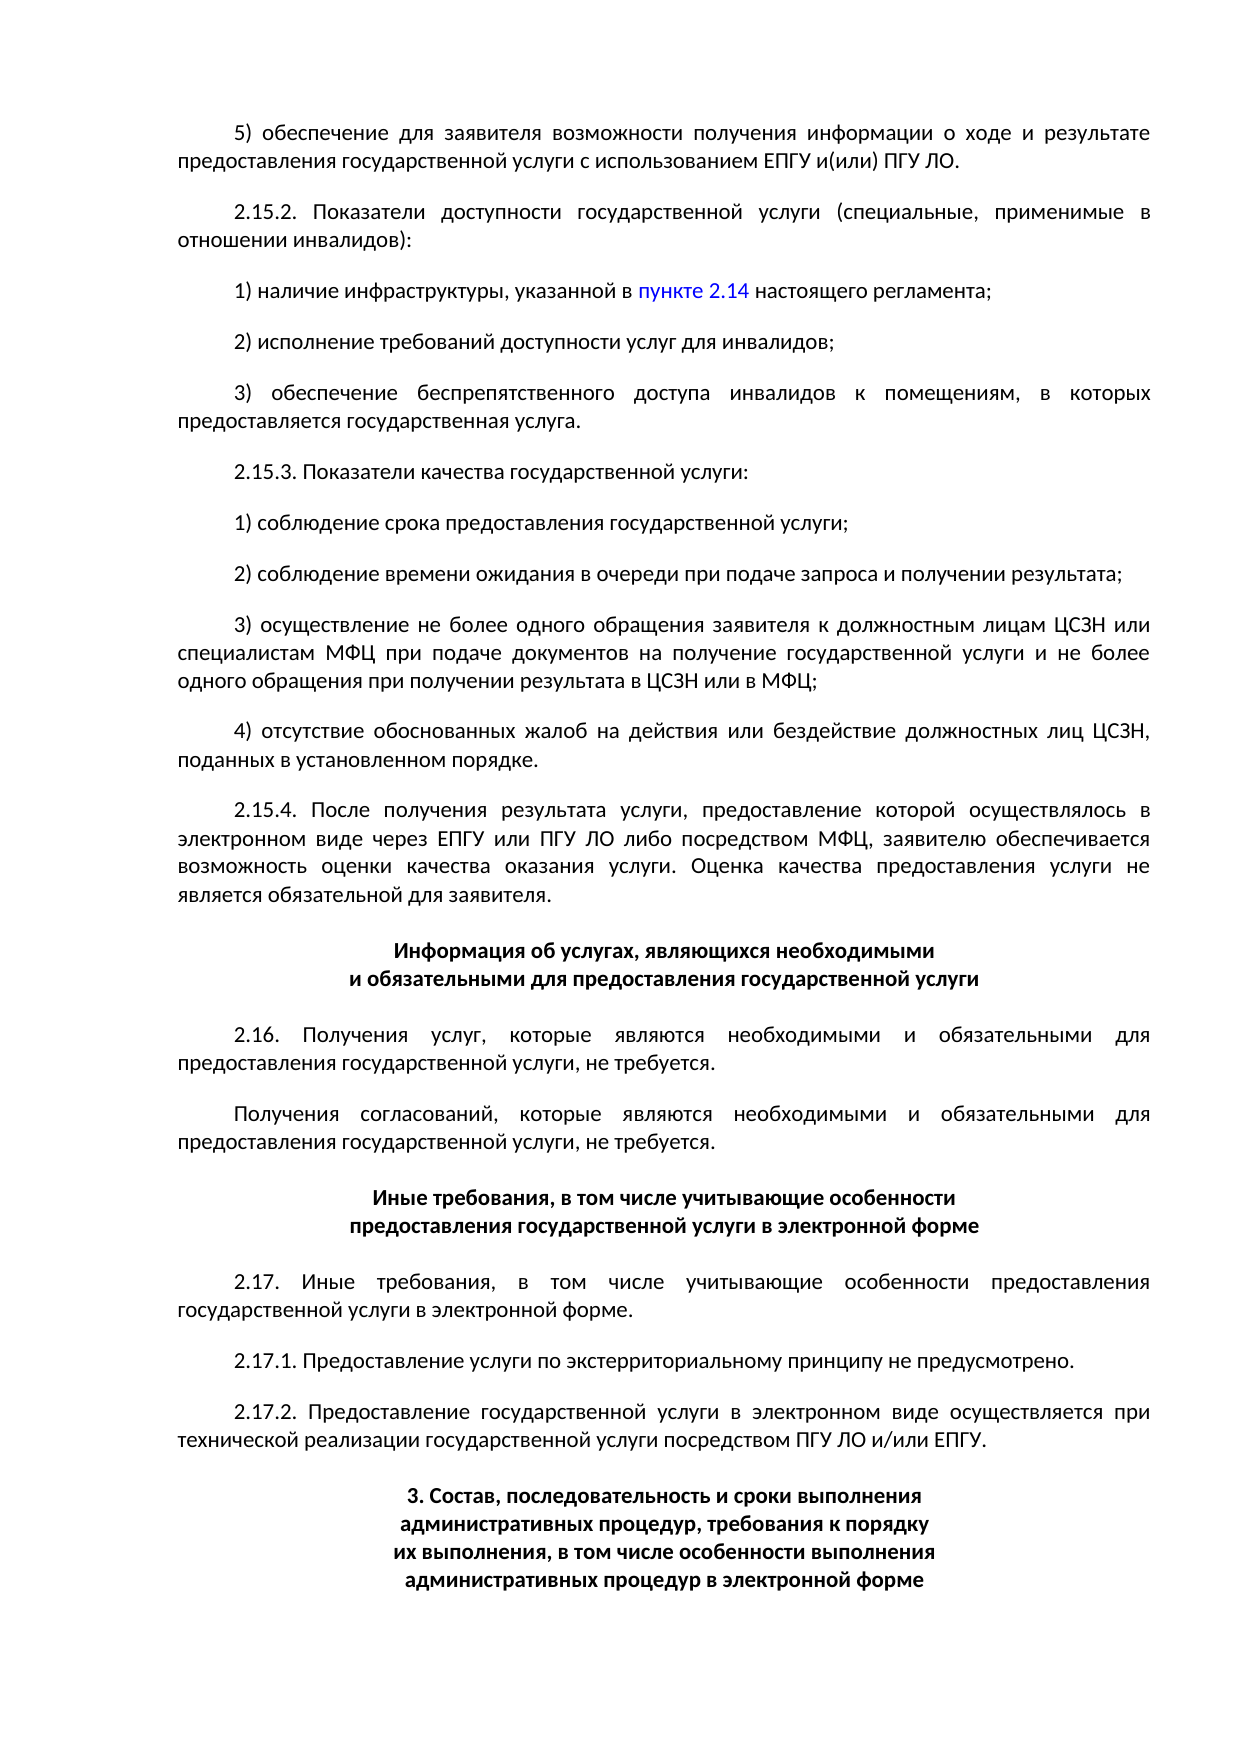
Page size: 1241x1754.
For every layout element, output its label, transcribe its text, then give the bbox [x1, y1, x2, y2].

text 3) обеспечение беспрепятственного доступа инвалидов к помещениям, в которых предоставляется государственная услуга. [177, 378, 1152, 434]
text 2.17.1. Предоставление услуги по экстерриториальному принципу не предусмотрено. [177, 1346, 1152, 1374]
title Иные требования, в том числе учитывающие особенности [177, 1183, 1152, 1211]
text 2.17.2. Предоставление государственной услуги в электронном виде осуществляется при технической реализации государственной услуги посредством ПГУ ЛО и/или ЕПГУ. [177, 1397, 1152, 1453]
text 2) соблюдение времени ожидания в очереди при подаче запроса и получении результата; [177, 559, 1152, 587]
title их выполнения, в том числе особенности выполнения [177, 1537, 1152, 1565]
title административных процедур в электронной форме [177, 1565, 1152, 1593]
text 1) соблюдение срока предоставления государственной услуги; [177, 508, 1152, 536]
title предоставления государственной услуги в электронной форме [177, 1211, 1152, 1239]
text 2.15.2. Показатели доступности государственной услуги (специальные, применимые в отношении инвалидов): [177, 197, 1152, 253]
text 2) исполнение требований доступности услуг для инвалидов; [177, 327, 1152, 355]
title и обязательными для предоставления государственной услуги [177, 964, 1152, 992]
text 4) отсутствие обоснованных жалоб на действия или бездействие должностных лиц ЦСЗН, поданных в установленном порядке. [177, 717, 1152, 773]
text Получения согласований, которые являются необходимыми и обязательными для предоставления государственной услуги, не требуется. [177, 1099, 1152, 1155]
text 2.16. Получения услуг, которые являются необходимыми и обязательными для предоставления государственной услуги, не требуется. [177, 1020, 1152, 1076]
text 2.17. Иные требования, в том числе учитывающие особенности предоставления государственной услуги в электронной форме. [177, 1267, 1152, 1323]
text 3) осуществление не более одного обращения заявителя к должностным лицам ЦСЗН или специалистам МФЦ при подаче документов на получение государственной услуги и не более одного обращения при получении результата в ЦСЗН или в МФЦ; [177, 610, 1152, 694]
text 1) наличие инфраструктуры, указанной в пункте 2.14 настоящего регламента; [177, 276, 1152, 304]
text 2.15.3. Показатели качества государственной услуги: [177, 457, 1152, 485]
text 2.15.4. После получения результата услуги, предоставление которой осуществлялось в электронном виде через ЕПГУ или ПГУ ЛО либо посредством МФЦ, заявителю обеспечивается возможность оценки качества оказания услуги. Оценка качества предоставления услуги не является обязательной для заявителя. [177, 796, 1152, 908]
title административных процедур, требования к порядку [177, 1509, 1152, 1537]
title Информация об услугах, являющихся необходимыми [177, 936, 1152, 964]
title 3. Состав, последовательность и сроки выполнения [177, 1481, 1152, 1509]
text 5) обеспечение для заявителя возможности получения информации о ходе и результате предоставления государственной услуги с использованием ЕПГУ и(или) ПГУ ЛО. [177, 118, 1152, 174]
